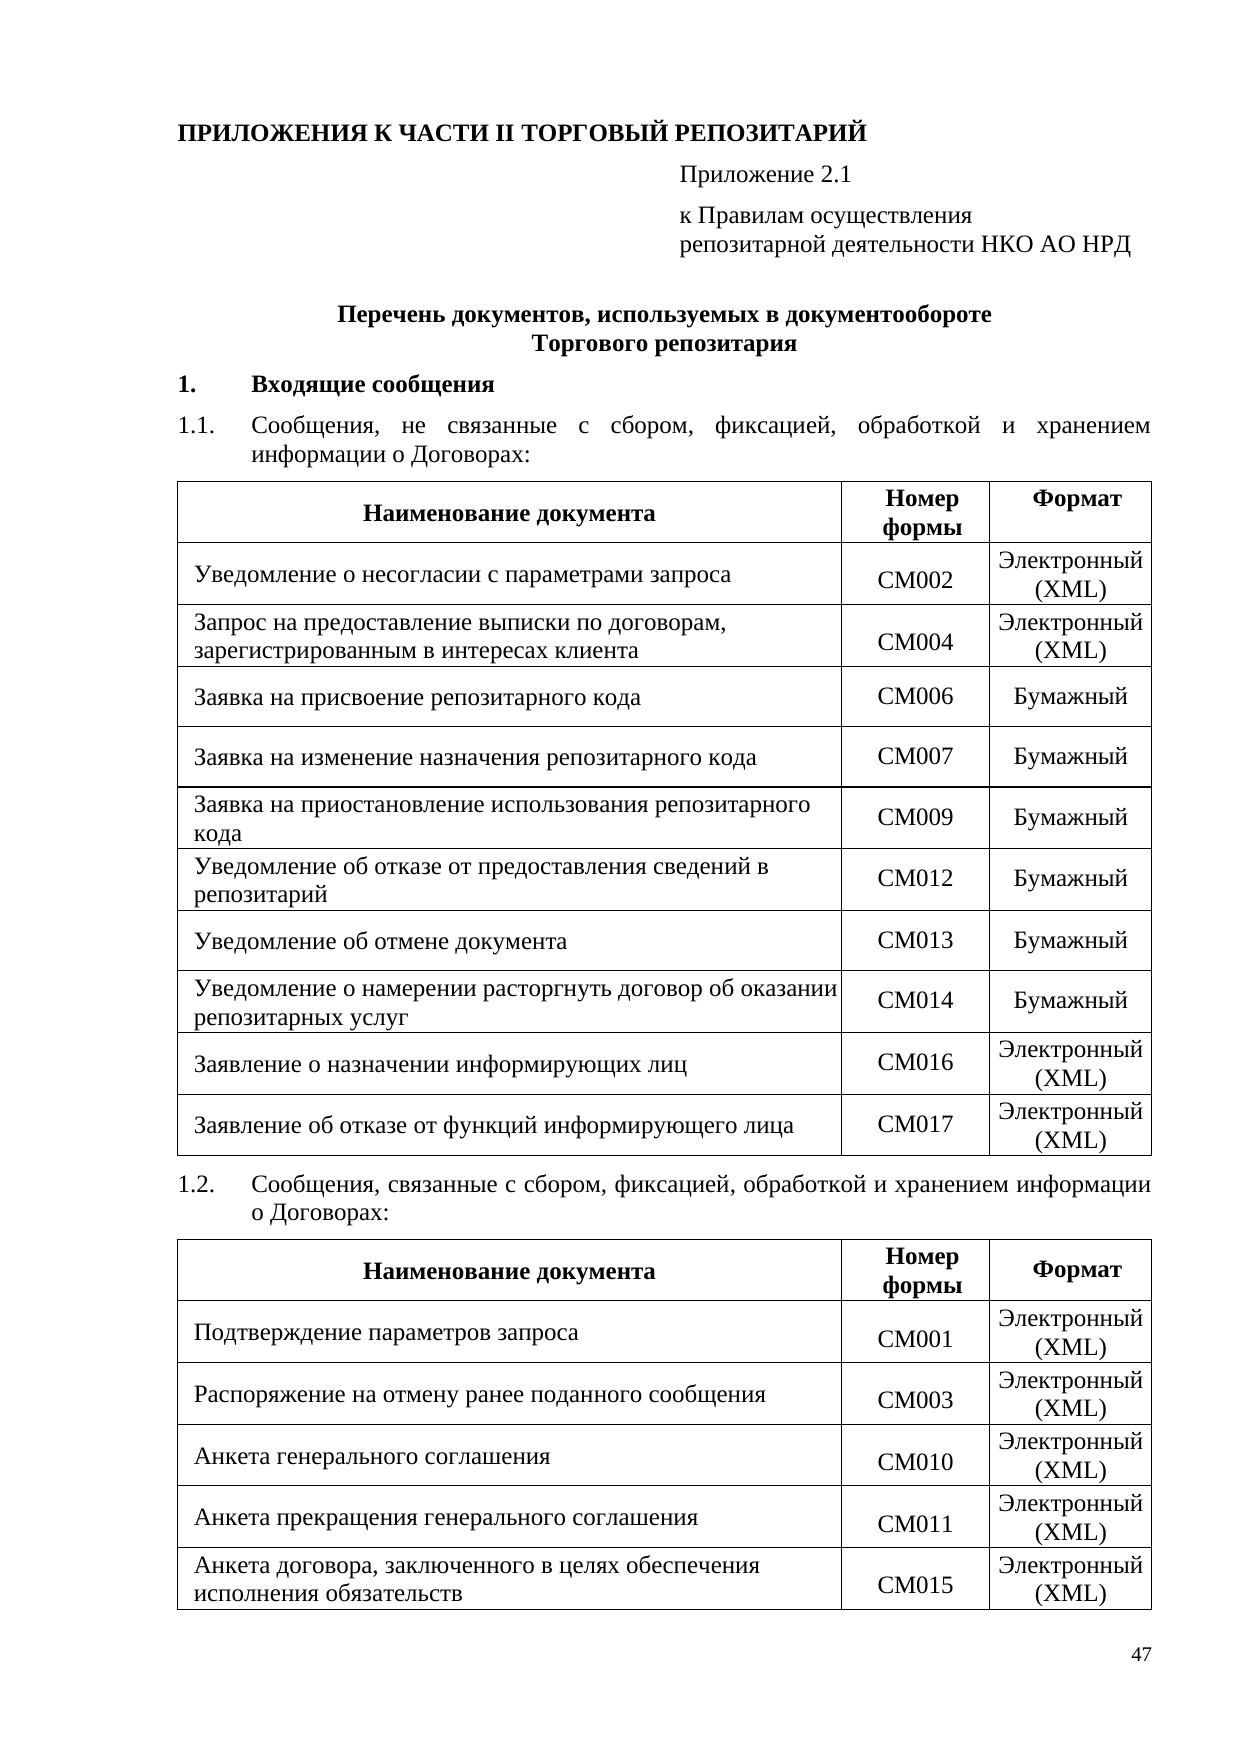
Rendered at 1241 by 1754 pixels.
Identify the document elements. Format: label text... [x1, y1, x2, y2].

table_cell Анкета генерального соглашения [178, 1425, 841, 1485]
table_cell Электронный (XML) [990, 1548, 1151, 1609]
table_cell Электронный (XML) [990, 1486, 1151, 1547]
table_cell Заявление об отказе от функций информирующего лица [178, 1095, 841, 1155]
table_header Номер формы [842, 1240, 989, 1300]
table_cell Электронный (XML) [990, 1301, 1151, 1362]
subtitle ПРИЛОЖЕНИЯ К ЧАСТИ II ТОРГОВЫЙ РЕПОЗИТАРИЙ [177, 118, 1152, 147]
text к Правилам осуществления [679, 201, 1152, 229]
list Входящие сообщения [177, 369, 1152, 398]
table_cell Уведомление о несогласии с параметрами запроса [178, 543, 841, 604]
table_cell СМ016 [842, 1033, 989, 1093]
table_header Наименование документа [178, 1240, 841, 1300]
table_cell СМ014 [842, 971, 989, 1032]
table_cell Бумажный [990, 971, 1151, 1032]
table_header Наименование документа [178, 482, 841, 542]
table_cell Анкета договора, заключенного в целях обеспечения исполнения обязательств [178, 1548, 841, 1609]
list Сообщения, связанные с сбором, фиксацией, обработкой и хранением информации о Договорах: [177, 1169, 1152, 1226]
table_cell Распоряжение на отмену ранее поданного сообщения [178, 1363, 841, 1424]
subtitle Приложение 2.1 [679, 159, 1152, 188]
table_header Формат [990, 482, 1151, 542]
text Перечень документов, используемых в документообороте [177, 299, 1152, 328]
table_cell CM010 [842, 1425, 989, 1485]
table_cell СМ007 [842, 727, 989, 786]
table_cell Электронный (XML) [990, 605, 1151, 666]
table_cell Уведомление об отказе от предоставления сведений в репозитарий [178, 849, 841, 910]
text Торгового репозитария [177, 328, 1152, 357]
table_cell CM001 [842, 1301, 989, 1362]
table_cell СМ012 [842, 849, 989, 910]
table_cell СМ006 [842, 667, 989, 726]
table_cell Бумажный [990, 727, 1151, 786]
table_cell Анкета прекращения генерального соглашения [178, 1486, 841, 1547]
table_cell CM003 [842, 1363, 989, 1424]
table_cell СМ017 [842, 1095, 989, 1155]
table_cell СМ015 [842, 1548, 989, 1609]
table_cell Заявление о назначении информирующих лиц [178, 1033, 841, 1093]
table_cell Электронный (XML) [990, 1363, 1151, 1424]
table_cell Электронный (XML) [990, 543, 1151, 604]
table_cell Уведомление о намерении расторгнуть договор об оказании репозитарных услуг [178, 971, 841, 1032]
table_cell СМ013 [842, 911, 989, 970]
table_cell Электронный (XML) [990, 1425, 1151, 1485]
table_cell Бумажный [990, 849, 1151, 910]
table_cell Бумажный [990, 788, 1151, 848]
table_header Формат [990, 1240, 1151, 1300]
table_cell Электронный (XML) [990, 1033, 1151, 1093]
table_cell Заявка на присвоение репозитарного кода [178, 667, 841, 726]
table_cell Электронный (XML) [990, 1095, 1151, 1155]
table_cell СМ009 [842, 788, 989, 848]
table_cell Уведомление об отмене документа [178, 911, 841, 970]
table_header Номер формы [842, 482, 989, 542]
list Сообщения, не связанные с сбором, фиксацией, обработкой и хранением информации о Договорах: [177, 411, 1152, 468]
table_cell СМ011 [842, 1486, 989, 1547]
text репозитарной деятельности НКО АО НРД [679, 229, 1152, 258]
table_cell CM002 [842, 543, 989, 604]
table_cell Заявка на приостановление использования репозитарного кода [178, 788, 841, 848]
table_cell Заявка на изменение назначения репозитарного кода [178, 727, 841, 786]
table_cell Бумажный [990, 667, 1151, 726]
table_cell Подтверждение параметров запроса [178, 1301, 841, 1362]
table_cell Запрос на предоставление выписки по договорам, зарегистрированным в интересах клиента [178, 605, 841, 666]
table_cell Бумажный [990, 911, 1151, 970]
table_cell CM004 [842, 605, 989, 666]
